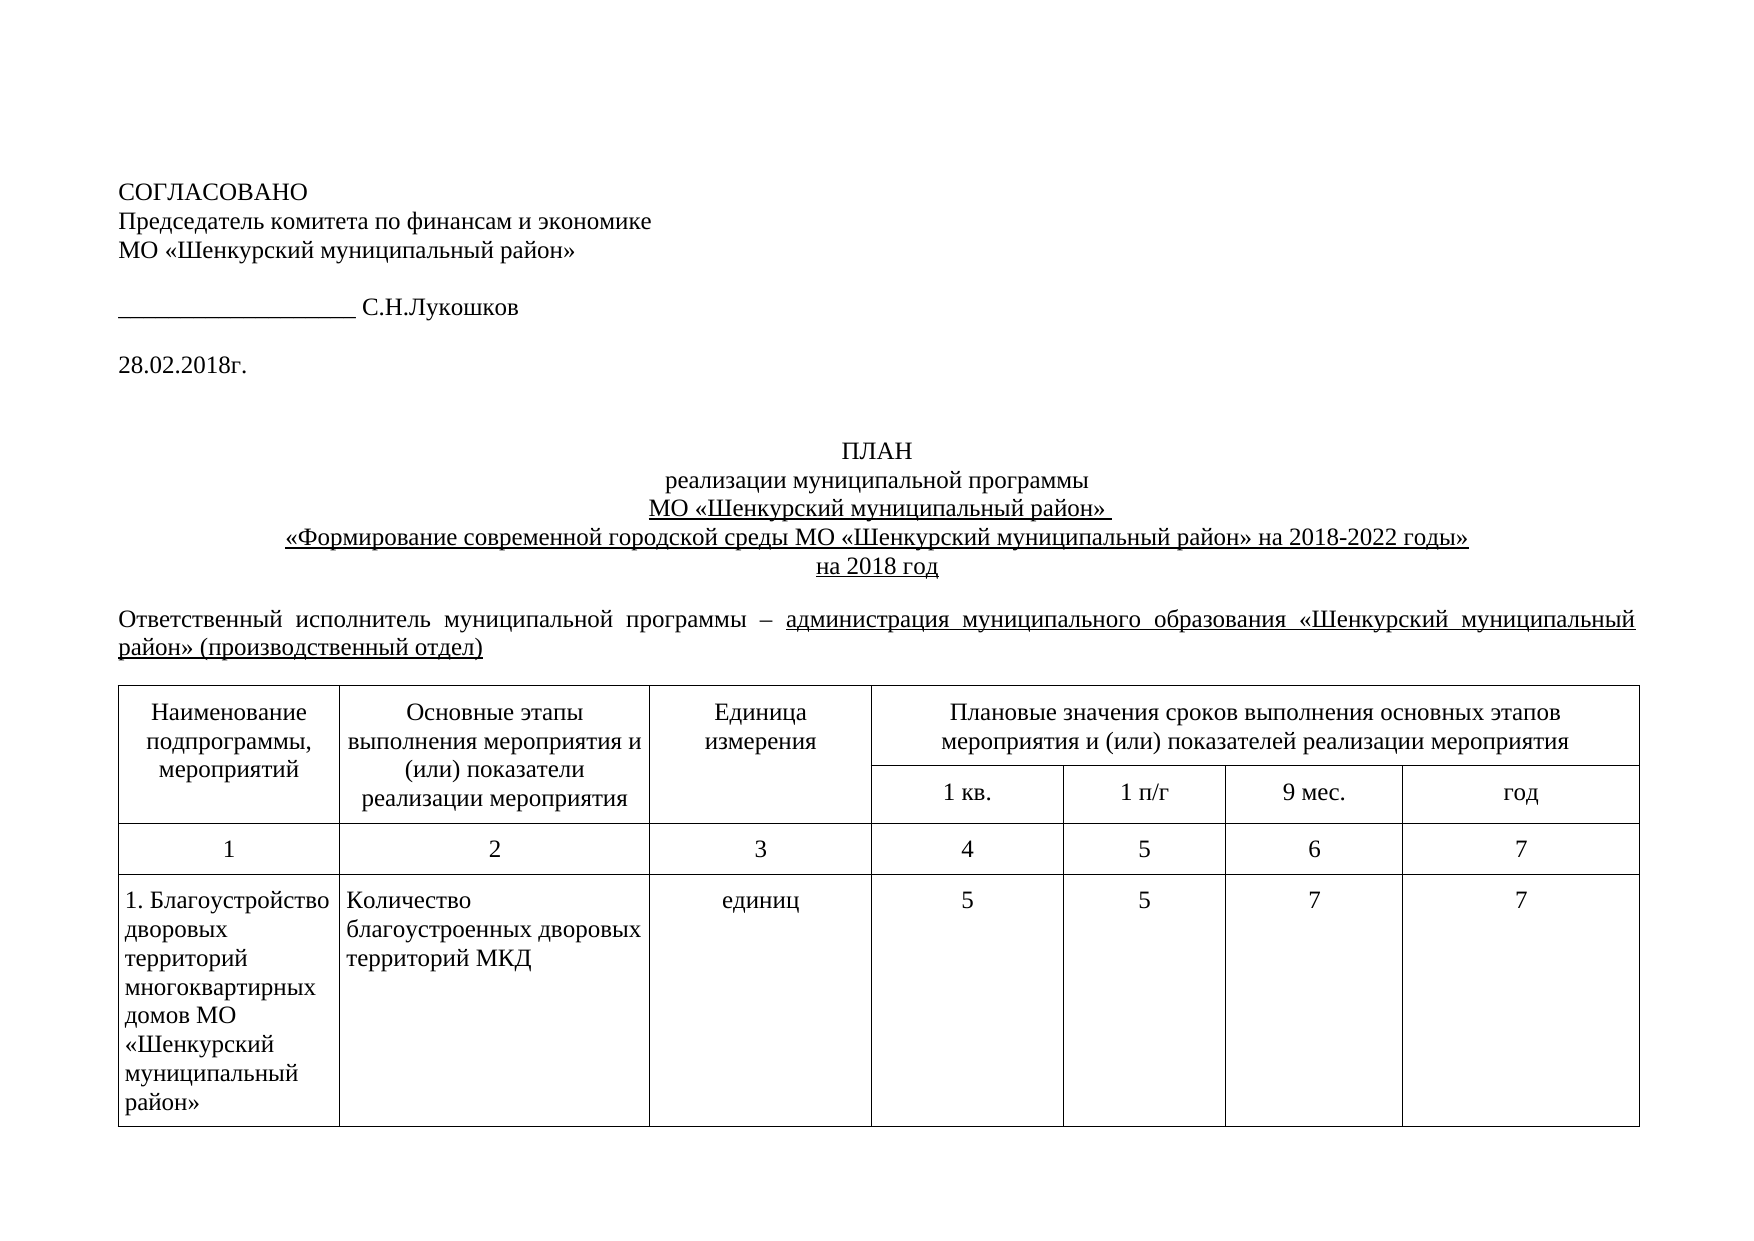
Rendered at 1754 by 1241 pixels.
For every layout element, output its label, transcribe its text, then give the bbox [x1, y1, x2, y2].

table_cell единиц [650, 875, 871, 1126]
table_cell Количество благоустроенных дворовых территорий МКД [340, 875, 649, 1126]
table_cell 7 [1403, 875, 1639, 1126]
table_cell 2 [340, 824, 649, 874]
table_cell 7 [1403, 824, 1639, 874]
text 28.02.2018г. [118, 350, 1636, 378]
table_cell 4 [872, 824, 1063, 874]
text на 2018 год [118, 551, 1636, 580]
table_cell 1 кв. [872, 766, 1063, 823]
table_cell 1 [119, 824, 339, 874]
table_cell 3 [650, 824, 871, 874]
text реализации муниципальной программы [118, 465, 1636, 493]
text СОГЛАСОВАНО [118, 177, 1636, 206]
text МО «Шенкурский муниципальный район» [118, 493, 1636, 522]
table_header Единица измерения [650, 686, 871, 823]
text ПЛАН [118, 436, 1636, 465]
text Ответственный исполнитель муниципальной программы – администрация муниципального образования «Шенкурский муниципальный район» (производственный отдел) [118, 604, 1636, 661]
table_cell 9 мес. [1226, 766, 1402, 823]
table_cell 6 [1226, 824, 1402, 874]
text МО «Шенкурский муниципальный район» [118, 235, 1636, 263]
table_cell 1 п/г [1064, 766, 1225, 823]
table_cell 1. Благоустройство дворовых территорий многоквартирных домов МО «Шенкурский муниципальный район» [119, 875, 339, 1126]
text «Формирование современной городской среды МО «Шенкурский муниципальный район» на 2018-2022 годы» [118, 522, 1636, 551]
table_header Наименование подпрограммы, мероприятий [119, 686, 339, 823]
table_header Плановые значения сроков выполнения основных этапов мероприятия и (или) показателей реализации мероприятия [872, 686, 1639, 765]
table_cell 7 [1226, 875, 1402, 1126]
text ___________________ С.Н.Лукошков [118, 292, 1636, 321]
text Председатель комитета по финансам и экономике [118, 206, 1636, 235]
table_cell 5 [1064, 875, 1225, 1126]
table_cell год [1403, 766, 1639, 823]
table_cell 5 [1064, 824, 1225, 874]
table_cell 5 [872, 875, 1063, 1126]
table_header Основные этапы выполнения мероприятия и (или) показатели реализации мероприятия [340, 686, 649, 823]
